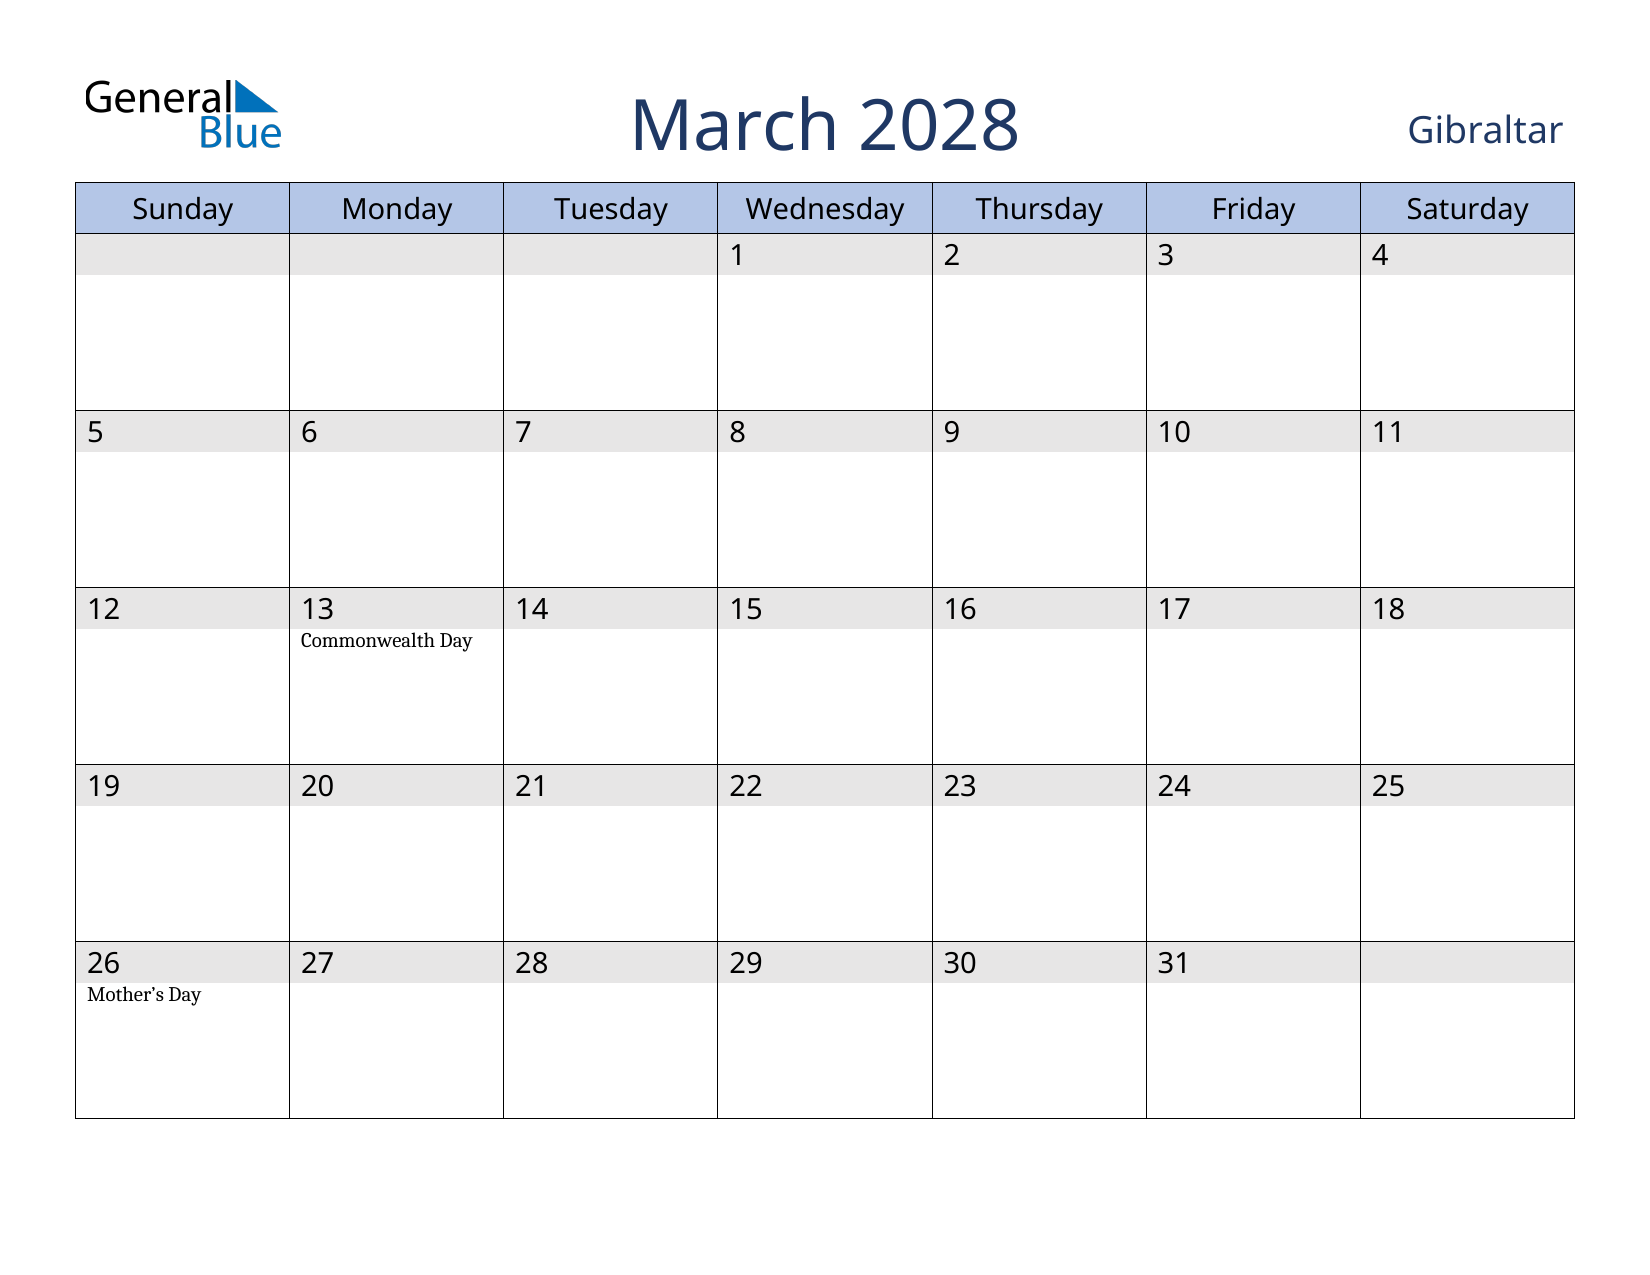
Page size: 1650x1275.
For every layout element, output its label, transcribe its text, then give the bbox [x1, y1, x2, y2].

table_cell 26 [76, 942, 289, 983]
table_cell [1361, 275, 1574, 410]
table_cell 1 [718, 234, 932, 275]
table_cell 28 [504, 942, 717, 983]
table_cell [718, 983, 932, 1118]
table_cell [1361, 629, 1574, 764]
table_cell 7 [504, 411, 717, 452]
table_cell 16 [933, 588, 1146, 629]
table_cell Sunday [76, 183, 289, 233]
table_header Gibraltar [1146, 75, 1574, 182]
table_cell 29 [718, 942, 932, 983]
table_cell [290, 983, 503, 1118]
table_cell 25 [1361, 765, 1574, 806]
table_cell Saturday [1361, 183, 1574, 233]
table_cell [290, 452, 503, 587]
table_cell [504, 234, 717, 275]
table_cell [290, 806, 503, 941]
table_cell [1147, 452, 1360, 587]
table_cell [1147, 983, 1360, 1118]
table_cell [290, 234, 503, 275]
table_cell 30 [933, 942, 1146, 983]
table_cell Commonwealth Day [290, 629, 503, 764]
table_cell [933, 275, 1146, 410]
table_cell 22 [718, 765, 932, 806]
table_cell 10 [1147, 411, 1360, 452]
table_cell [1361, 983, 1574, 1118]
table_cell [933, 806, 1146, 941]
table_cell 13 [290, 588, 503, 629]
table_cell [718, 452, 932, 587]
table_cell 11 [1361, 411, 1574, 452]
table_cell [1361, 806, 1574, 941]
table_cell [933, 452, 1146, 587]
table_cell 12 [76, 588, 289, 629]
table_cell 5 [76, 411, 289, 452]
table_cell [1147, 806, 1360, 941]
table_cell 31 [1147, 942, 1360, 983]
table_cell 3 [1147, 234, 1360, 275]
table_cell [1147, 275, 1360, 410]
table_cell [504, 983, 717, 1118]
table_cell 8 [718, 411, 932, 452]
table_cell [718, 806, 932, 941]
table_cell [504, 452, 717, 587]
table_cell [718, 275, 932, 410]
table_cell 21 [504, 765, 717, 806]
table_cell [1147, 629, 1360, 764]
table_cell [76, 806, 289, 941]
table_cell 17 [1147, 588, 1360, 629]
picture [86, 80, 281, 148]
table_cell 14 [504, 588, 717, 629]
table_cell 4 [1361, 234, 1574, 275]
table_cell [1361, 942, 1574, 983]
table_cell 15 [718, 588, 932, 629]
table_cell [933, 629, 1146, 764]
table_cell [718, 629, 932, 764]
table_cell Thursday [933, 183, 1146, 233]
table_cell 20 [290, 765, 503, 806]
table_cell 19 [76, 765, 289, 806]
table_cell 18 [1361, 588, 1574, 629]
table_cell [76, 629, 289, 764]
table_header March 2028 [504, 75, 1146, 182]
table_cell 23 [933, 765, 1146, 806]
table_cell [504, 806, 717, 941]
table_cell [933, 983, 1146, 1118]
table_cell [76, 234, 289, 275]
table_cell 24 [1147, 765, 1360, 806]
table_cell 2 [933, 234, 1146, 275]
table_cell 27 [290, 942, 503, 983]
table_cell Monday [290, 183, 503, 233]
table_cell 6 [290, 411, 503, 452]
table_cell Mother’s Day [76, 983, 289, 1118]
table_cell [1361, 452, 1574, 587]
table_cell Friday [1147, 183, 1360, 233]
table_cell [504, 629, 717, 764]
table_cell [76, 275, 289, 410]
table_cell [290, 275, 503, 410]
table_cell Tuesday [504, 183, 717, 233]
table_cell 9 [933, 411, 1146, 452]
table_cell Wednesday [718, 183, 932, 233]
table_cell [76, 452, 289, 587]
table_cell [504, 275, 717, 410]
table_header [76, 75, 503, 182]
